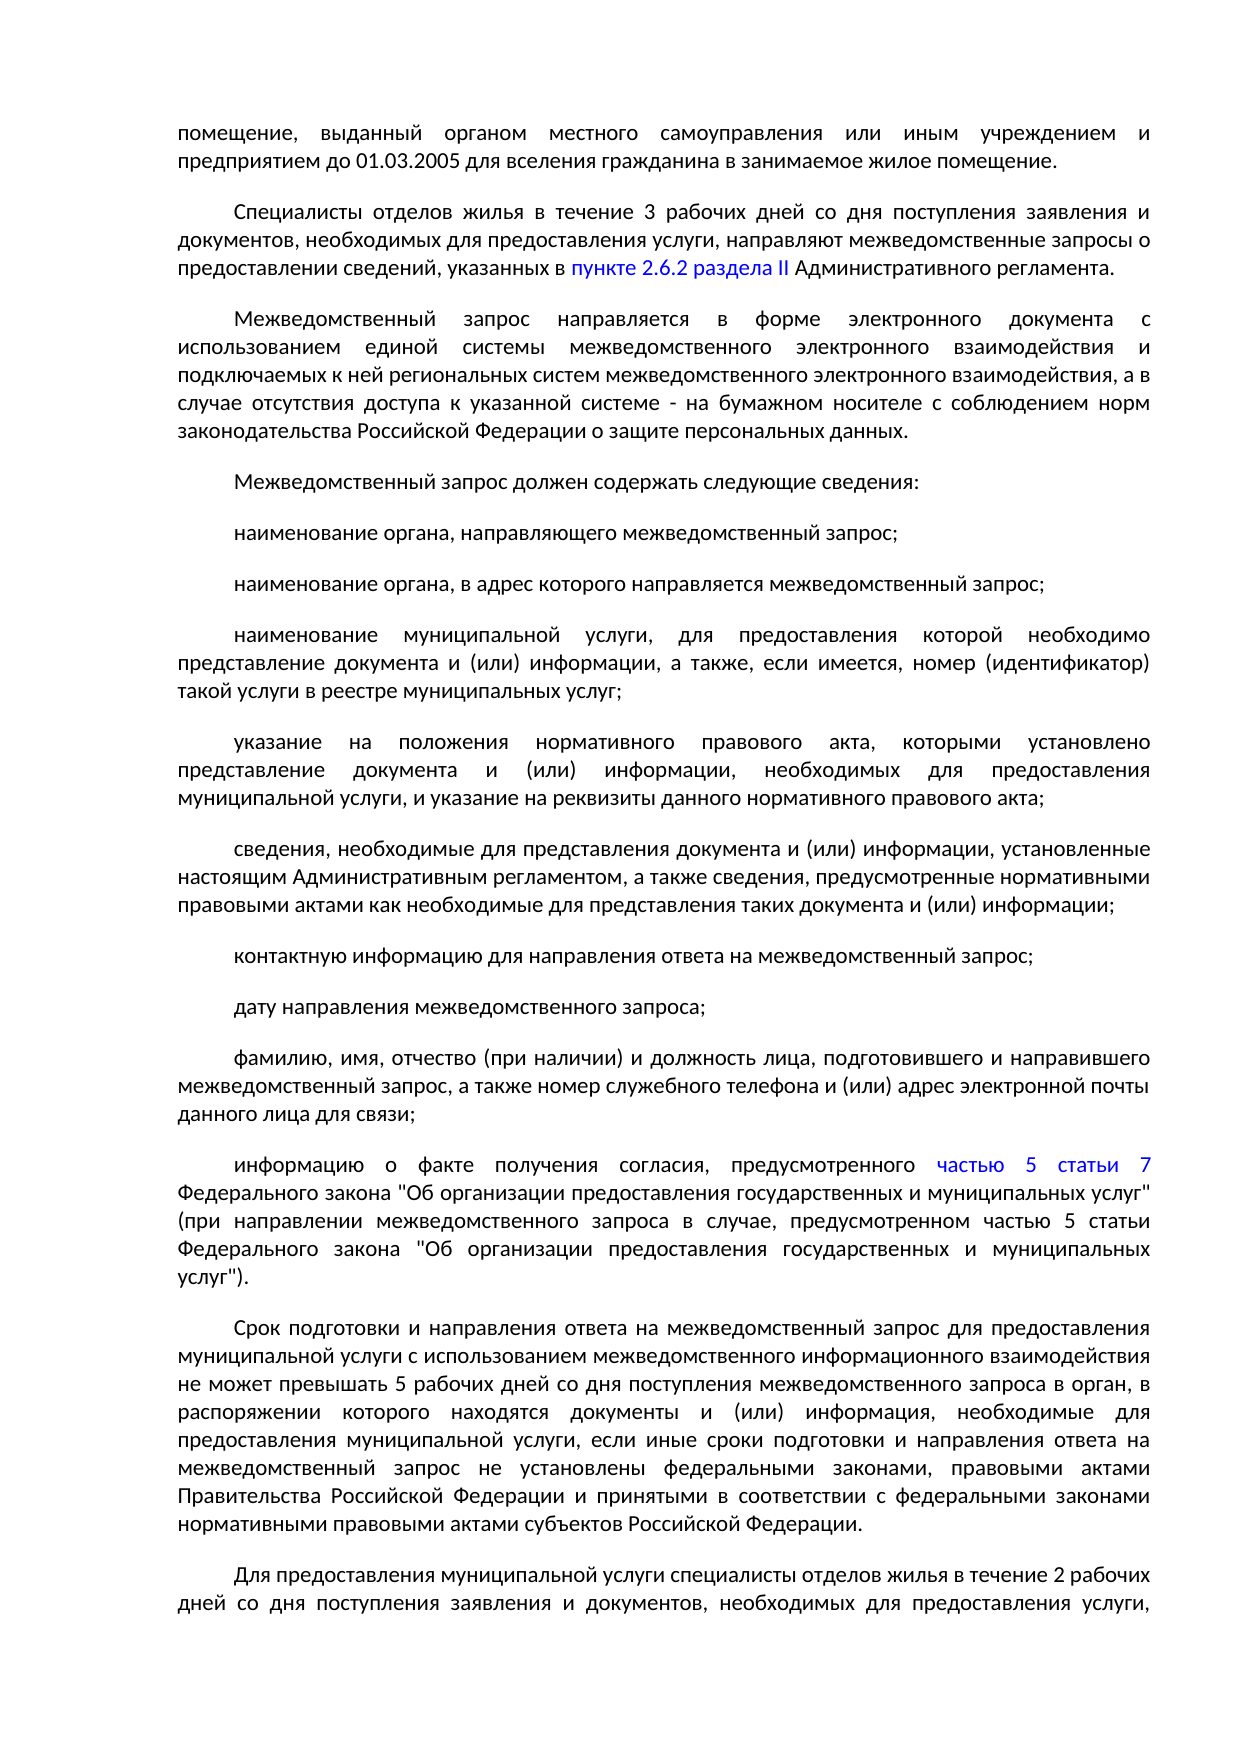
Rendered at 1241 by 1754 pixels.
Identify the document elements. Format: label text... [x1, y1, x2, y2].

text наименование муниципальной услуги, для предоставления которой необходимо представление документа и (или) информации, а также, если имеется, номер (идентификатор) такой услуги в реестре муниципальных услуг; [177, 620, 1152, 704]
text наименование органа, в адрес которого направляется межведомственный запрос; [177, 569, 1152, 597]
text контактную информацию для направления ответа на межведомственный запрос; [177, 941, 1152, 969]
text Межведомственный запрос должен содержать следующие сведения: [177, 467, 1152, 495]
text фамилию, имя, отчество (при наличии) и должность лица, подготовившего и направившего межведомственный запрос, а также номер служебного телефона и (или) адрес электронной почты данного лица для связи; [177, 1043, 1152, 1127]
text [177, 118, 1152, 174]
text дату направления межведомственного запроса; [177, 992, 1152, 1020]
text Межведомственный запрос направляется в форме электронного документа с использованием единой системы межведомственного электронного взаимодействия и подключаемых к ней региональных систем межведомственного электронного взаимодействия, а в случае отсутствия доступа к указанной системе - на бумажном носителе с соблюдением норм законодательства Российской Федерации о защите персональных данных. [177, 304, 1152, 444]
text сведения, необходимые для представления документа и (или) информации, установленные настоящим Административным регламентом, а также сведения, предусмотренные нормативными правовыми актами как необходимые для представления таких документа и (или) информации; [177, 834, 1152, 918]
text Срок подготовки и направления ответа на межведомственный запрос для предоставления муниципальной услуги с использованием межведомственного информационного взаимодействия не может превышать 5 рабочих дней со дня поступления межведомственного запроса в орган, в распоряжении которого находятся документы и (или) информация, необходимые для предоставления муниципальной услуги, если иные сроки подготовки и направления ответа на межведомственный запрос не установлены федеральными законами, правовыми актами Правительства Российской Федерации и принятыми в соответствии с федеральными законами нормативными правовыми актами субъектов Российской Федерации. [177, 1313, 1152, 1537]
text указание на положения нормативного правового акта, которыми установлено представление документа и (или) информации, необходимых для предоставления муниципальной услуги, и указание на реквизиты данного нормативного правового акта; [177, 727, 1152, 811]
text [177, 1560, 1152, 1616]
text Специалисты отделов жилья в течение 3 рабочих дней со дня поступления заявления и документов, необходимых для предоставления услуги, направляют межведомственные запросы о предоставлении сведений, указанных в пункте 2.6.2 раздела II Административного регламента. [177, 197, 1152, 281]
text информацию о факте получения согласия, предусмотренного частью 5 статьи 7 Федерального закона "Об организации предоставления государственных и муниципальных услуг" (при направлении межведомственного запроса в случае, предусмотренном частью 5 статьи Федерального закона "Об организации предоставления государственных и муниципальных услуг"). [177, 1150, 1152, 1290]
text наименование органа, направляющего межведомственный запрос; [177, 518, 1152, 546]
